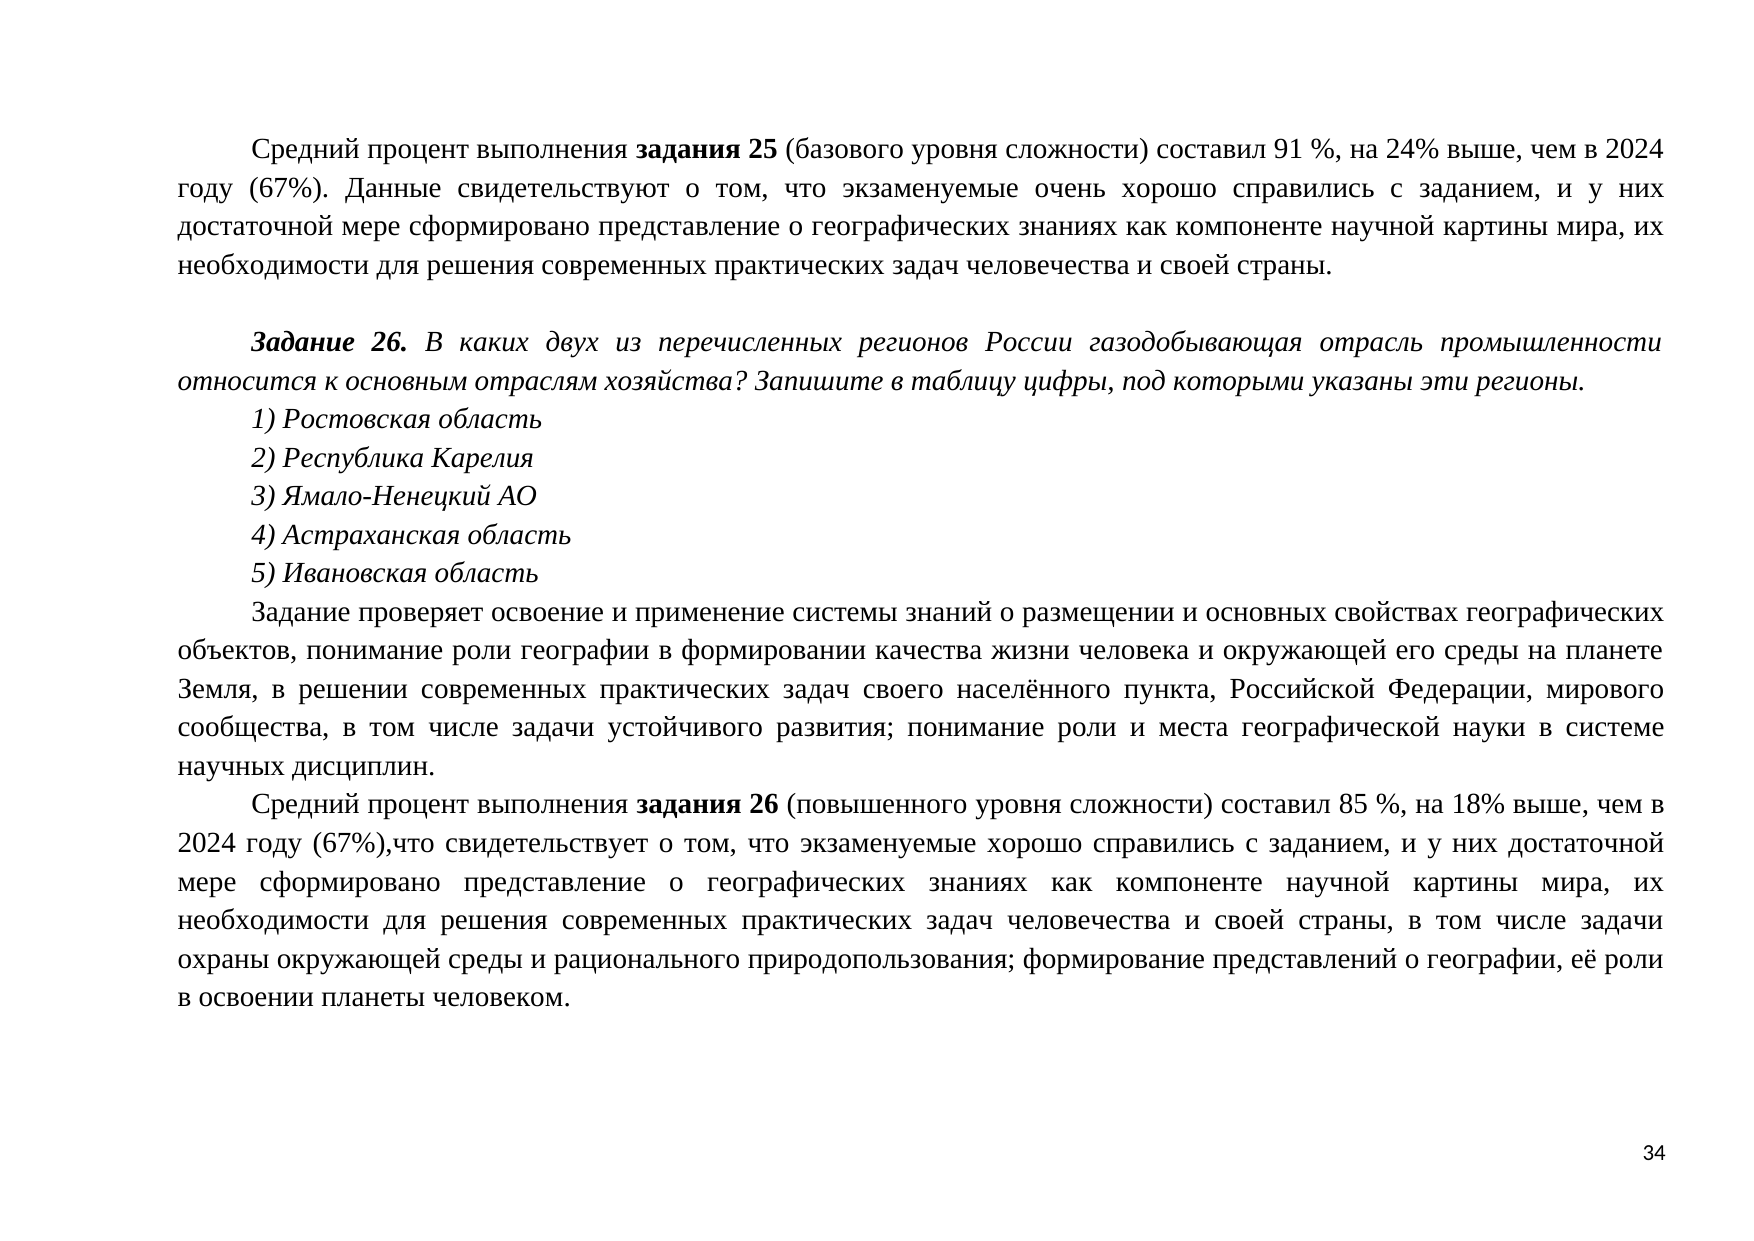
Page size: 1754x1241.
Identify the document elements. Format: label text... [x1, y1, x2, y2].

text 2) Республика Карелия [177, 440, 1665, 473]
text Задание проверяет освоение и применение системы знаний о размещении и основных свойствах географических объектов, понимание роли географии в формировании качества жизни человека и окружающей его среды на планете Земля, в решении современных практических задач своего населённого пункта, Российской Федерации, мирового сообщества, в том числе задачи устойчивого развития; понимание роли и места географической науки в системе научных дисциплин. [177, 594, 1665, 782]
text Средний процент выполнения задания 25 (базового уровня сложности) составил 91 %, на 24% выше, чем в 2024 году (67%). Данные свидетельствуют о том, что экзаменуемые очень хорошо справились с заданием, и у них достаточной мере сформировано представление о географических знаниях как компоненте научной картины мира, их необходимости для решения современных практических задач человечества и своей страны. [177, 131, 1665, 281]
text Средний процент выполнения задания 26 (повышенного уровня сложности) составил 85 %, на 18% выше, чем в 2024 году (67%),что свидетельствует о том, что экзаменуемые хорошо справились с заданием, и у них достаточной мере сформировано представление о географических знаниях как компоненте научной картины мира, их необходимости для решения современных практических задач человечества и своей страны, в том числе задачи охраны окружающей среды и рационального природопользования; формирование представлений о географии, её роли в освоении планеты человеком. [177, 787, 1665, 1013]
text Задание 26. В каких двух из перечисленных регионов России газодобывающая отрасль промышленности относится к основным отраслям хозяйства? Запишите в таблицу цифры, под которыми указаны эти регионы. [177, 324, 1665, 396]
text 5) Ивановская область [177, 555, 1665, 589]
text 4) Астраханская область [177, 517, 1665, 550]
text 1) Ростовская область [177, 401, 1665, 435]
text 3) Ямало-Ненецкий АО [177, 478, 1665, 512]
